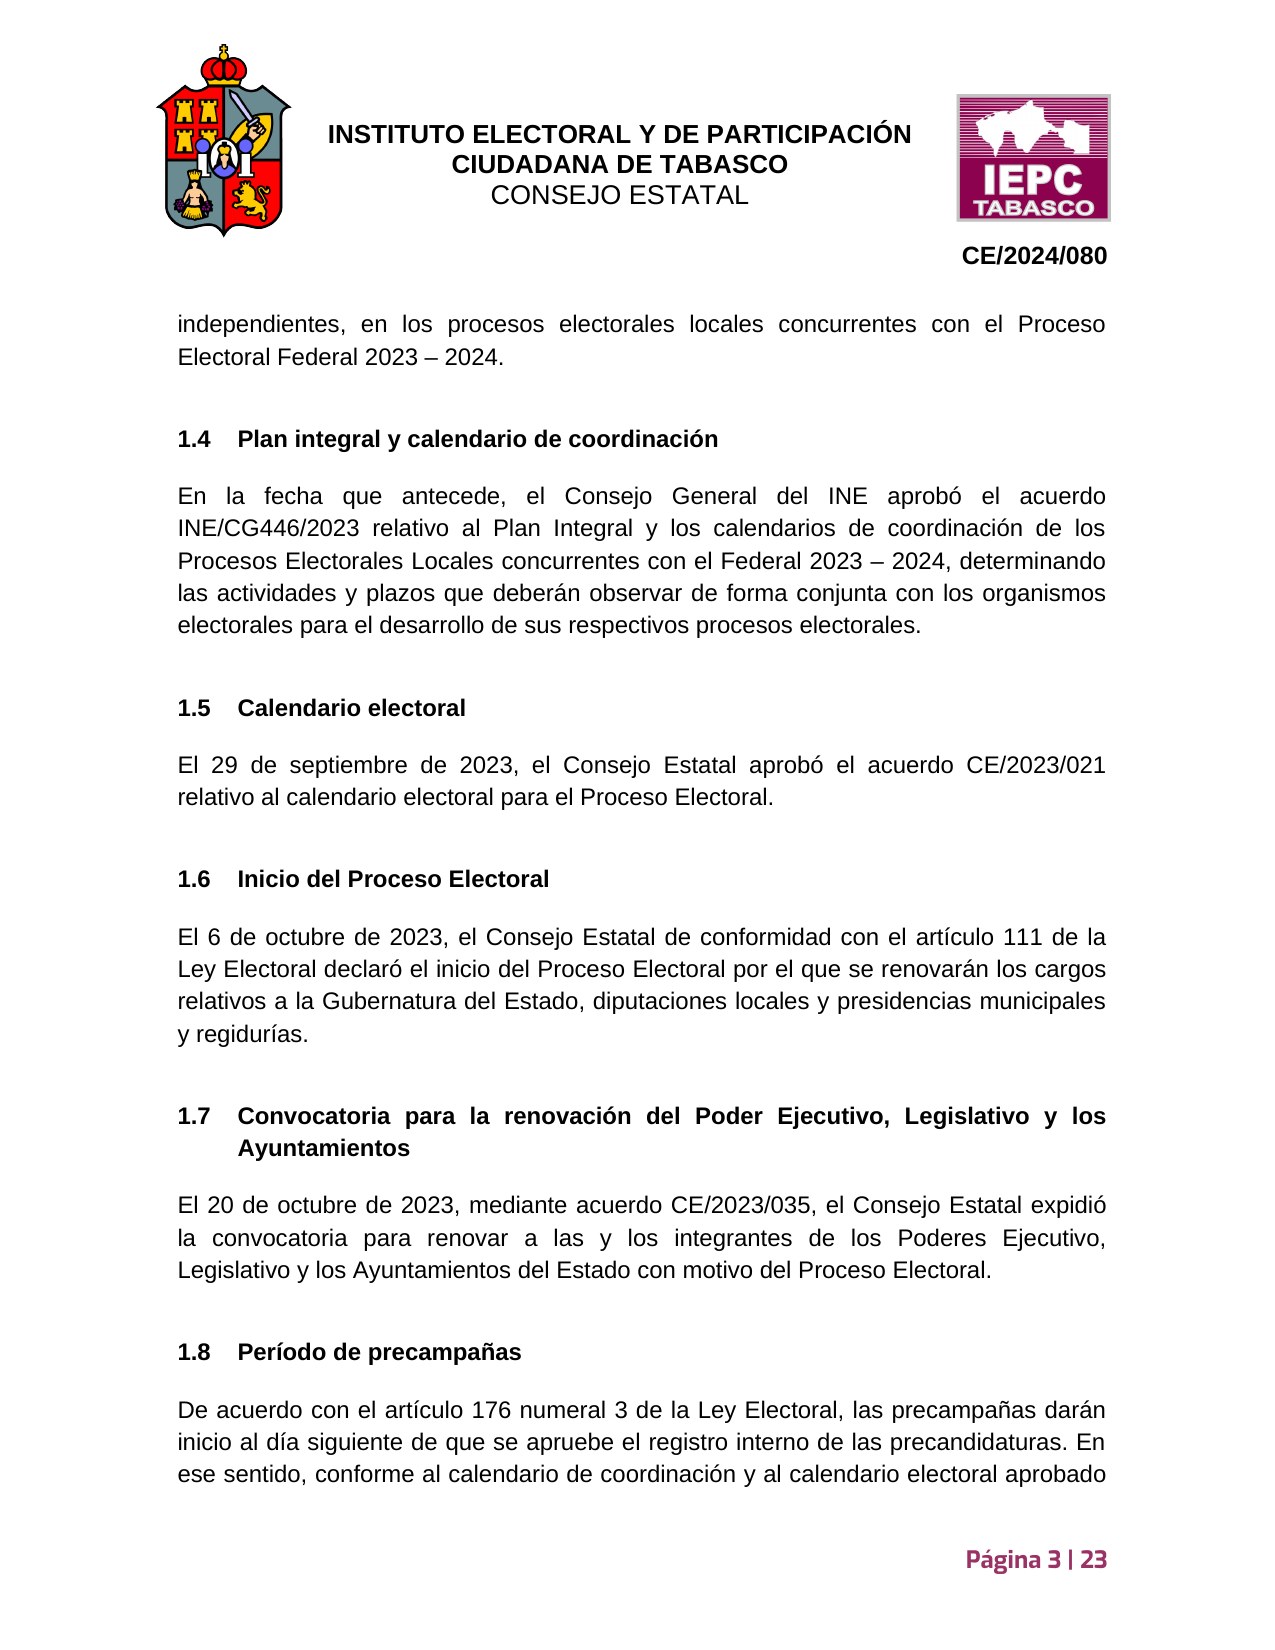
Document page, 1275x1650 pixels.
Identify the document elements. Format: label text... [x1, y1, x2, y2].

picture [956, 94, 1111, 222]
text El 29 de septiembre de 2023, el Consejo Estatal aprobó el acuerdo CE/2023/021 relativo al calendario electoral para el Proceso Electoral. [177, 751, 1107, 811]
text El 20 de octubre de 2023, mediante acuerdo CE/2023/035, el Consejo Estatal expidió la convocatoria para renovar a las y los integrantes de los Poderes Ejecutivo, Legislativo y los Ayuntamientos del Estado con motivo del Proceso Electoral. [177, 1191, 1107, 1283]
subtitle Calendario electoral [177, 693, 1107, 721]
text En la fecha que antecede, el Consejo General del INE aprobó el acuerdo INE/CG446/2023 relativo al Plan Integral y los calendarios de coordinación de los Procesos Electorales Locales concurrentes con el Federal 2023 – 2024, determinando las actividades y plazos que deberán observar de forma conjunta con los organismos electorales para el desarrollo de sus respectivos procesos electorales. [177, 482, 1107, 639]
subtitle Período de precampañas [177, 1338, 1107, 1366]
text El 6 de octubre de 2023, el Consejo Estatal de conformidad con el artículo 111 de la Ley Electoral declaró el inicio del Proceso Electoral por el que se renovarán los cargos relativos a la Gubernatura del Estado, diputaciones locales y presidencias municipales y regidurías. [177, 923, 1107, 1047]
subtitle Plan integral y calendario de coordinación [177, 425, 1107, 452]
subtitle Inicio del Proceso Electoral [177, 865, 1107, 893]
picture [147, 44, 295, 241]
subtitle Convocatoria para la renovación del Poder Ejecutivo, Legislativo y los Ayuntamientos [177, 1102, 1107, 1162]
